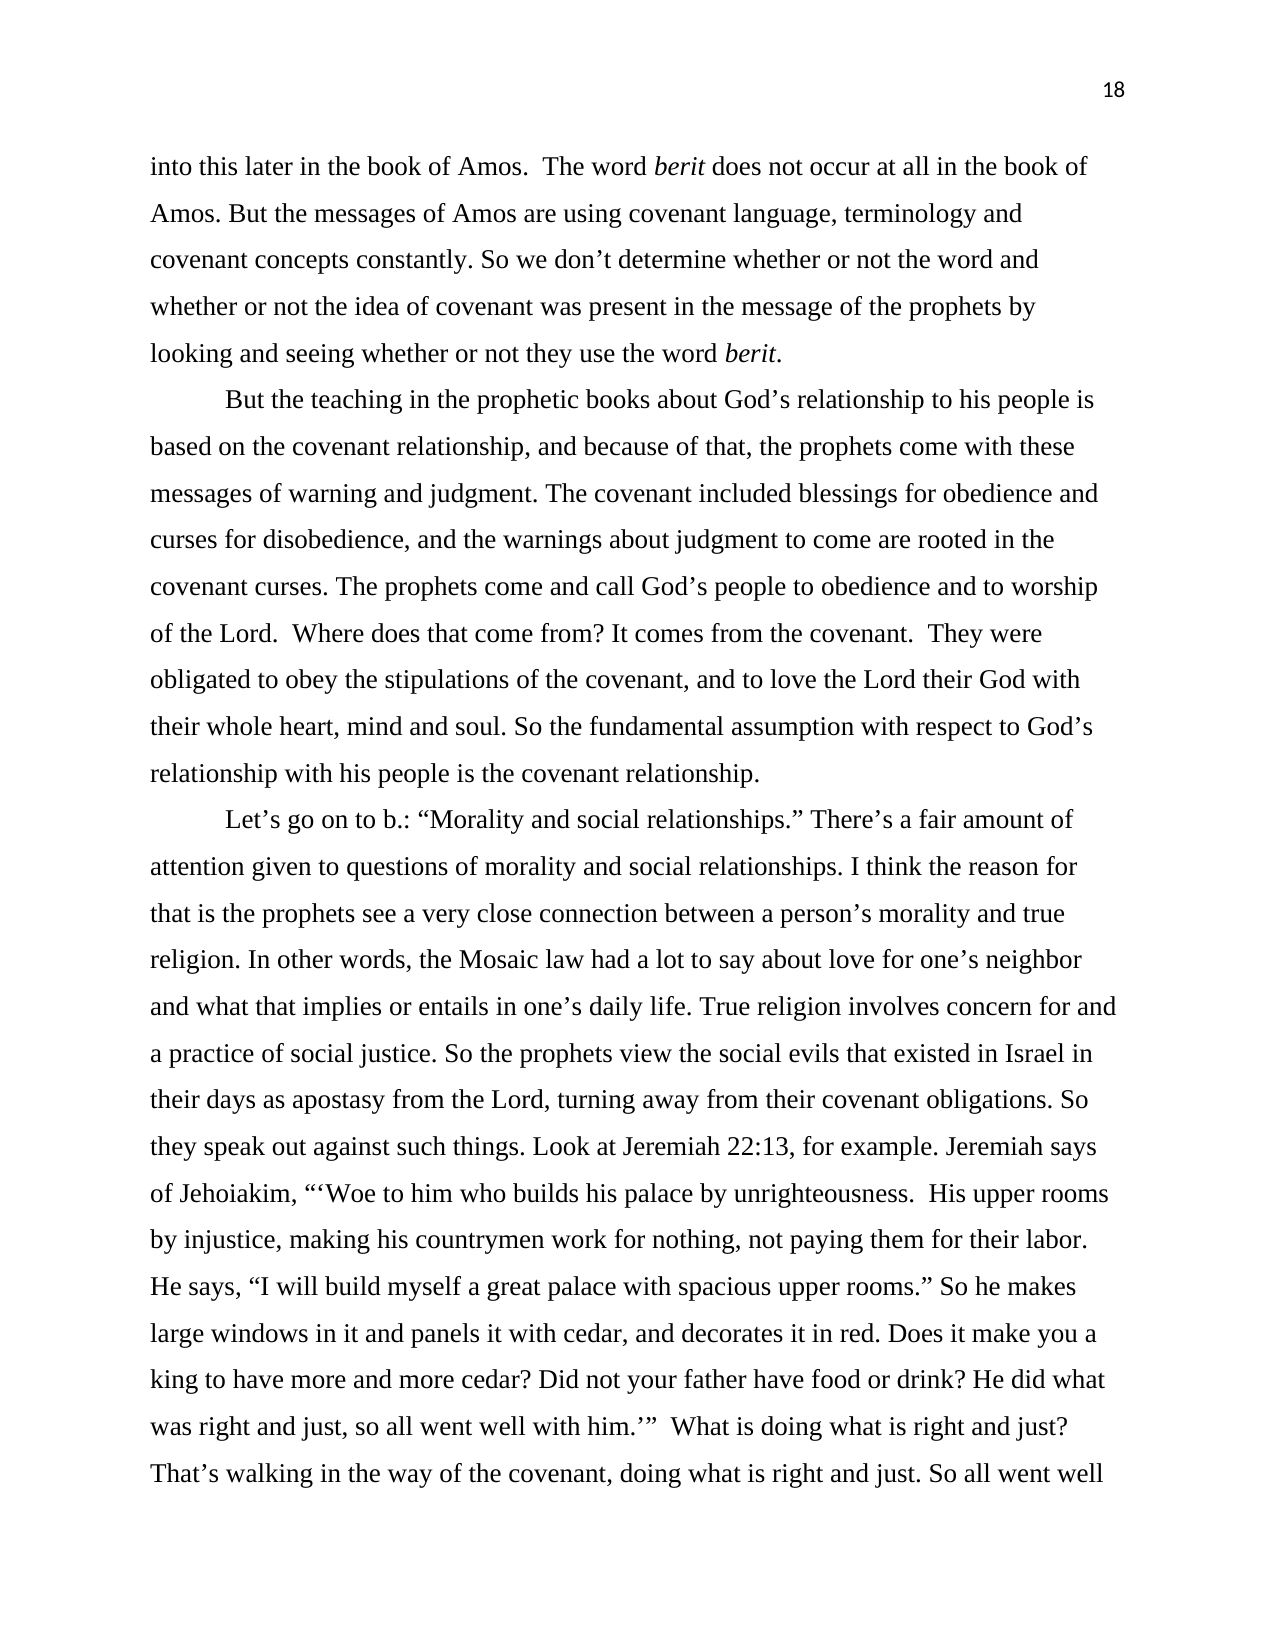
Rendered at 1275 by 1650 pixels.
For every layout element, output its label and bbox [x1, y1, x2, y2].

text [150, 150, 1125, 788]
text [150, 803, 1125, 1488]
